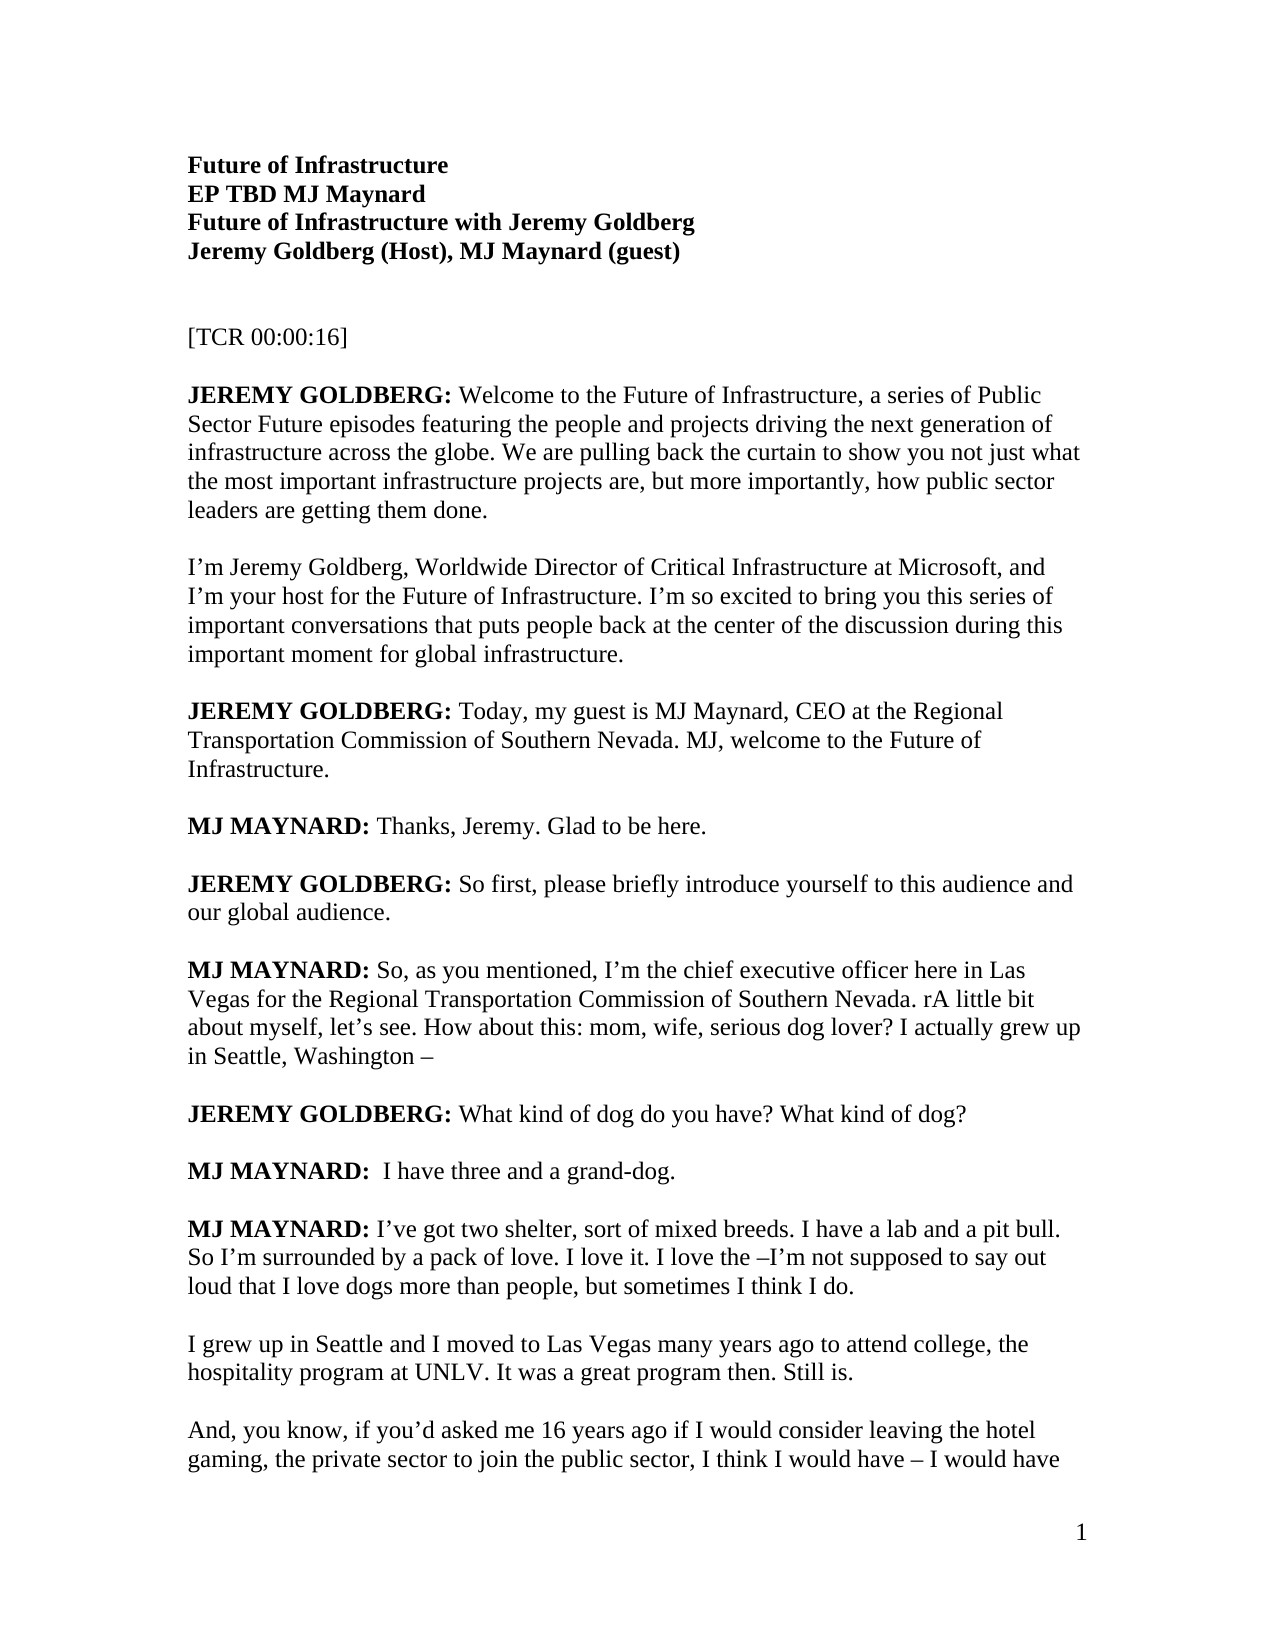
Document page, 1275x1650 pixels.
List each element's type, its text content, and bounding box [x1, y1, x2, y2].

text MJ MAYNARD: I have three and a grand-dog. [187, 1156, 1087, 1185]
text Future of Infrastructure with Jeremy Goldberg [187, 207, 1087, 236]
text I’m Jeremy Goldberg, Worldwide Director of Critical Infrastructure at Microsoft, and I’m your host for the Future of Infrastructure. I’m so excited to bring you this series of important conversations that puts people back at the center of the discussion during this important moment for global infrastructure. [187, 552, 1087, 667]
text JEREMY GOLDBERG: What kind of dog do you have? What kind of dog? [187, 1099, 1087, 1127]
text MJ MAYNARD: I’ve got two shelter, sort of mixed breeds. I have a lab and a pit bull. So I’m surrounded by a pack of love. I love it. I love the –I’m not supposed to say out loud that I love dogs more than people, but sometimes I think I do. [187, 1214, 1087, 1300]
text Future of Infrastructure [187, 150, 1087, 179]
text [187, 1415, 1087, 1472]
text MJ MAYNARD: Thanks, Jeremy. Glad to be here. [187, 811, 1087, 840]
text EP TBD MJ Maynard [187, 179, 1087, 207]
text I grew up in Seattle and I moved to Las Vegas many years ago to attend college, the hospitality program at UNLV. It was a great program then. Still is. [187, 1329, 1087, 1386]
text [TCR 00:00:16] [187, 322, 1087, 351]
text MJ MAYNARD: So, as you mentioned, I’m the chief executive officer here in Las Vegas for the Regional Transportation Commission of Southern Nevada. rA little bit about myself, let’s see. How about this: mom, wife, serious dog lover? I actually grew up in Seattle, Washington – [187, 955, 1087, 1070]
text Jeremy Goldberg (Host), MJ Maynard (guest) [187, 236, 1087, 265]
text JEREMY GOLDBERG: So first, please briefly introduce yourself to this audience and our global audience. [187, 869, 1087, 926]
text JEREMY GOLDBERG: Welcome to the Future of Infrastructure, a series of Public Sector Future episodes featuring the people and projects driving the next generation of infrastructure across the globe. We are pulling back the curtain to show you not just what the most important infrastructure projects are, but more importantly, how public sector leaders are getting them done. [187, 380, 1087, 524]
text JEREMY GOLDBERG: Today, my guest is MJ Maynard, CEO at the Regional Transportation Commission of Southern Nevada. MJ, welcome to the Future of Infrastructure. [187, 696, 1087, 782]
